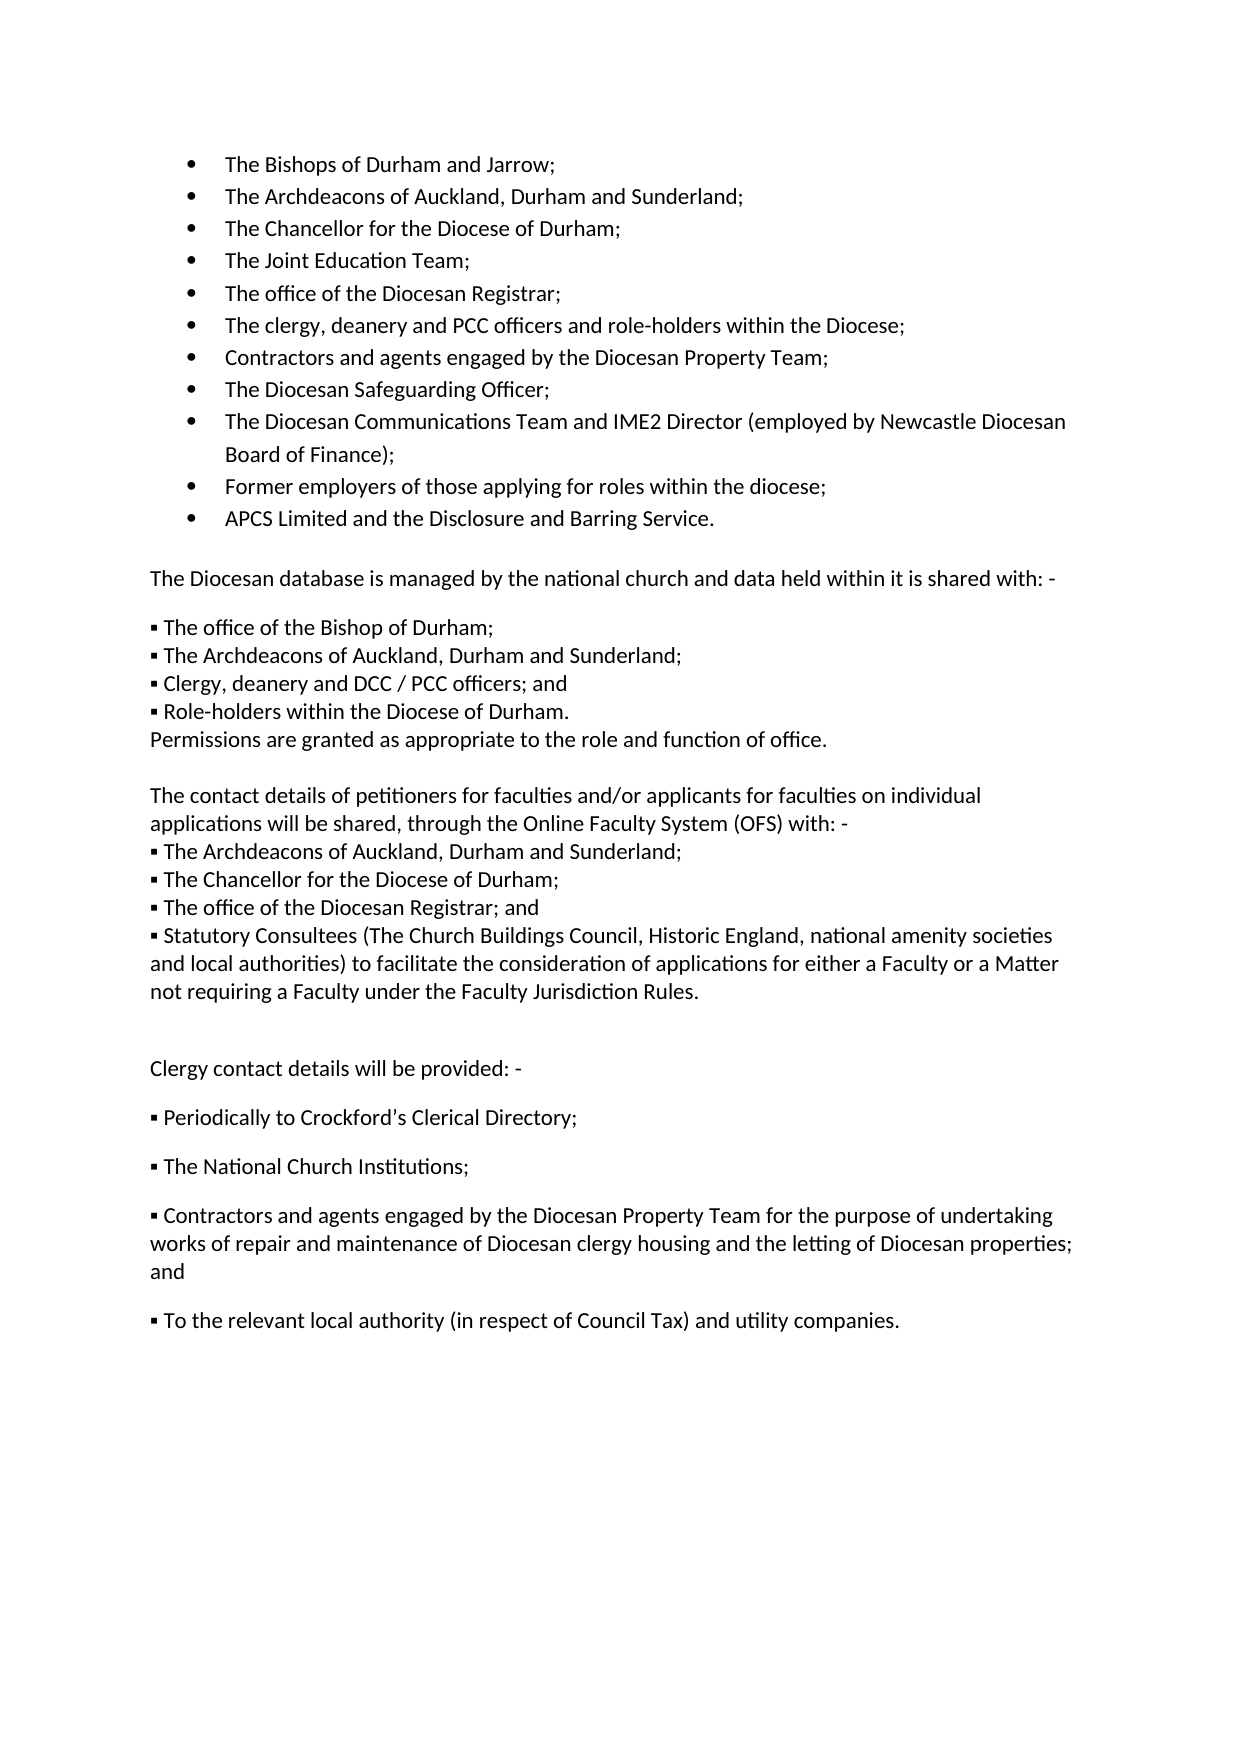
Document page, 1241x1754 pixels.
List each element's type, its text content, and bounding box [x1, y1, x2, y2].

text ▪ The National Church Institutions; [150, 1152, 1090, 1180]
list The Chancellor for the Diocese of Durham; [187, 214, 1090, 242]
list APCS Limited and the Disclosure and Barring Service. [187, 504, 1090, 532]
list The Archdeacons of Auckland, Durham and Sunderland; [187, 182, 1090, 210]
text ▪ Role-holders within the Diocese of Durham. [150, 697, 1090, 725]
text ▪ The Chancellor for the Diocese of Durham; [150, 865, 1090, 893]
text ▪ Statutory Consultees (The Church Buildings Council, Historic England, national amenity societies and local authorities) to facilitate the consideration of applications for either a Faculty or a Matter not requiring a Faculty under the Faculty Jurisdiction Rules. [150, 921, 1090, 1005]
list Contractors and agents engaged by the Diocesan Property Team; [187, 343, 1090, 371]
text ▪ Contractors and agents engaged by the Diocesan Property Team for the purpose of undertaking works of repair and maintenance of Diocesan clergy housing and the letting of Diocesan properties; and [150, 1201, 1090, 1285]
list The Diocesan Communications Team and IME2 Director (employed by Newcastle Diocesan Board of Finance); [187, 407, 1090, 468]
text ▪ Periodically to Crockford’s Clerical Directory; [150, 1103, 1090, 1131]
text applications will be shared, through the Online Faculty System (OFS) with: - [150, 809, 1090, 837]
text ▪ The office of the Bishop of Durham; [150, 613, 1090, 641]
list The Diocesan Safeguarding Officer; [187, 375, 1090, 403]
text ▪ The office of the Diocesan Registrar; and [150, 893, 1090, 921]
text ▪ Clergy, deanery and DCC / PCC officers; and [150, 669, 1090, 697]
text ▪ The Archdeacons of Auckland, Durham and Sunderland; [150, 837, 1090, 865]
text The contact details of petitioners for faculties and/or applicants for faculties on individual [150, 781, 1090, 809]
text ▪ The Archdeacons of Auckland, Durham and Sunderland; [150, 641, 1090, 669]
text Clergy contact details will be provided: - [150, 1054, 1090, 1082]
text Permissions are granted as appropriate to the role and function of office. [150, 725, 1090, 753]
list Former employers of those applying for roles within the diocese; [187, 472, 1090, 500]
list The Joint Education Team; [187, 247, 1090, 274]
text The Diocesan database is managed by the national church and data held within it is shared with: - [150, 564, 1090, 592]
text ▪ To the relevant local authority (in respect of Council Tax) and utility companies. [150, 1306, 1090, 1334]
list The clergy, deanery and PCC officers and role-holders within the Diocese; [187, 311, 1090, 339]
list The office of the Diocesan Registrar; [187, 279, 1090, 307]
list The Bishops of Durham and Jarrow; [187, 150, 1090, 178]
